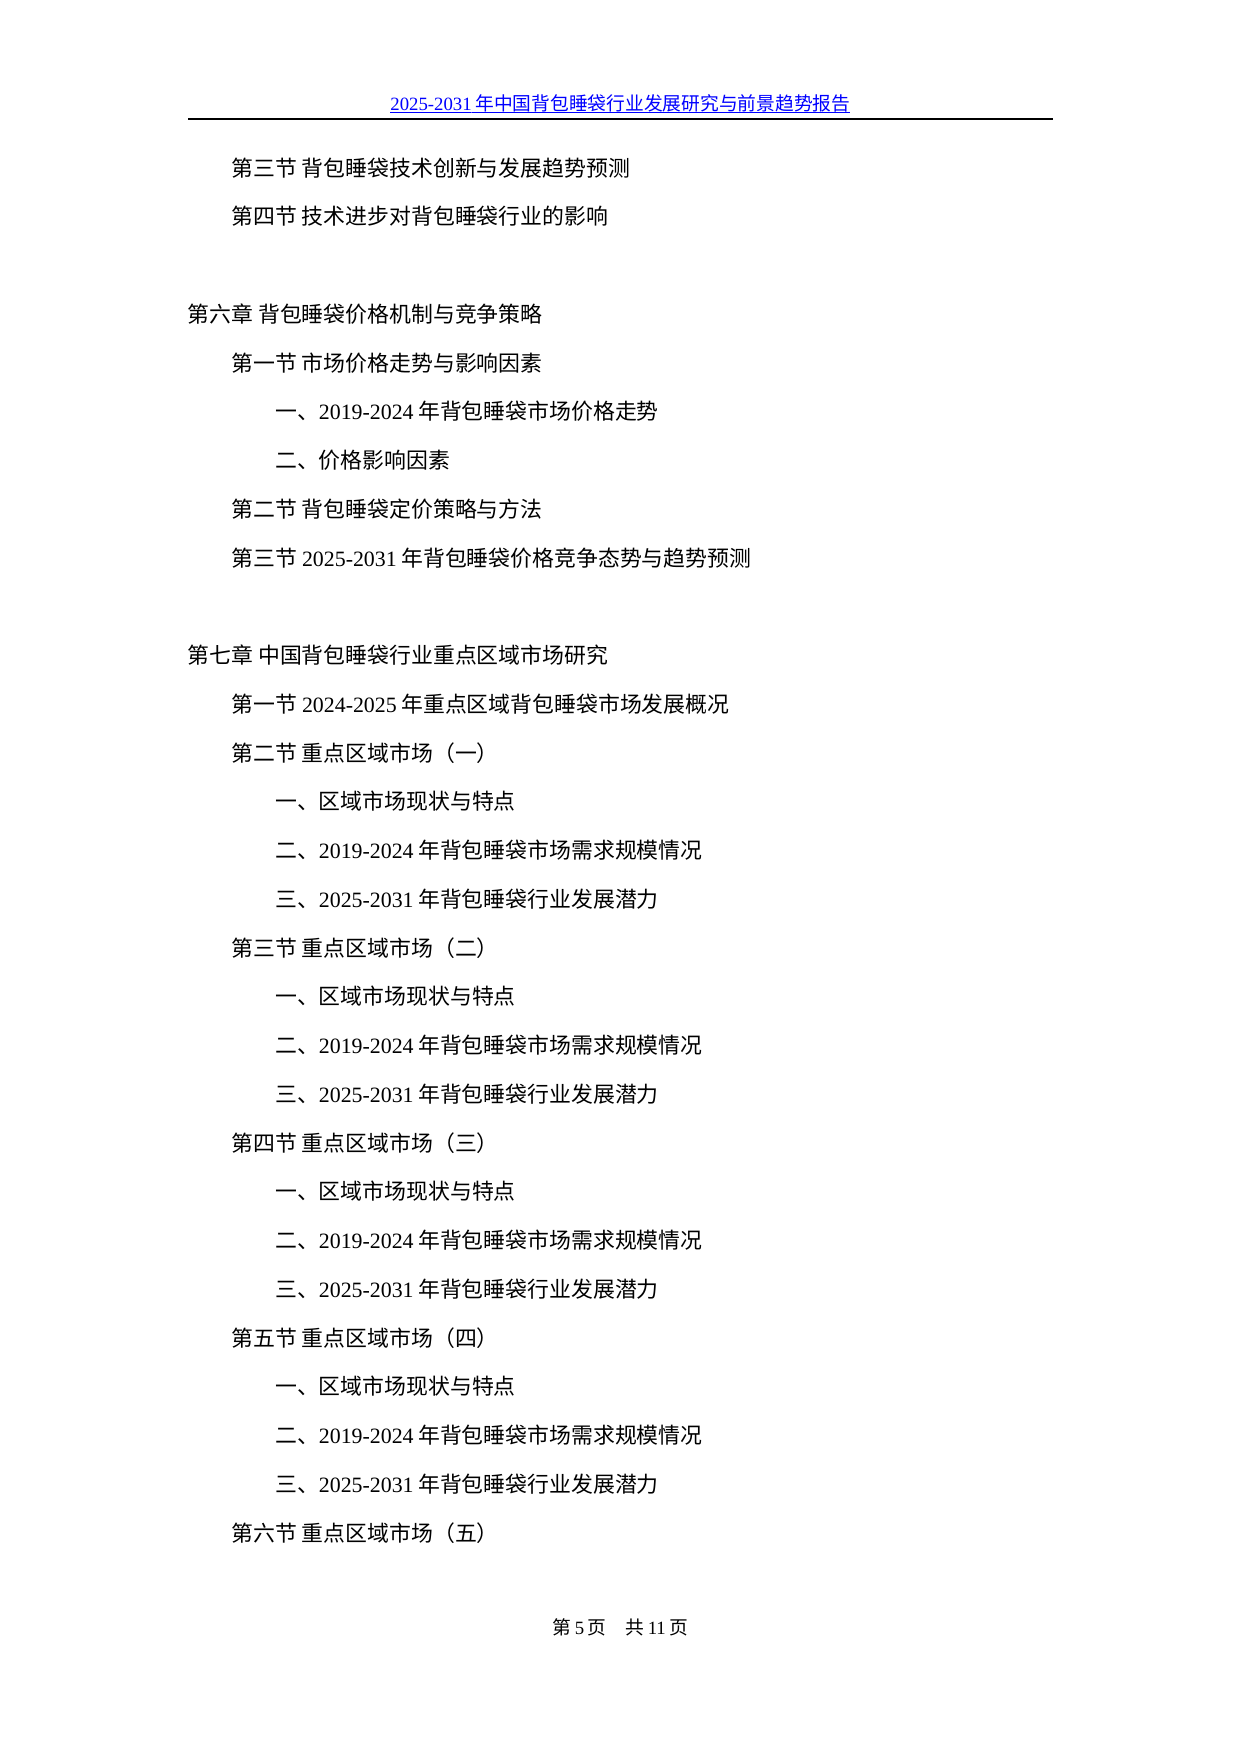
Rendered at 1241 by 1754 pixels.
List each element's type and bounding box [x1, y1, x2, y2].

text [187, 150, 1053, 1548]
